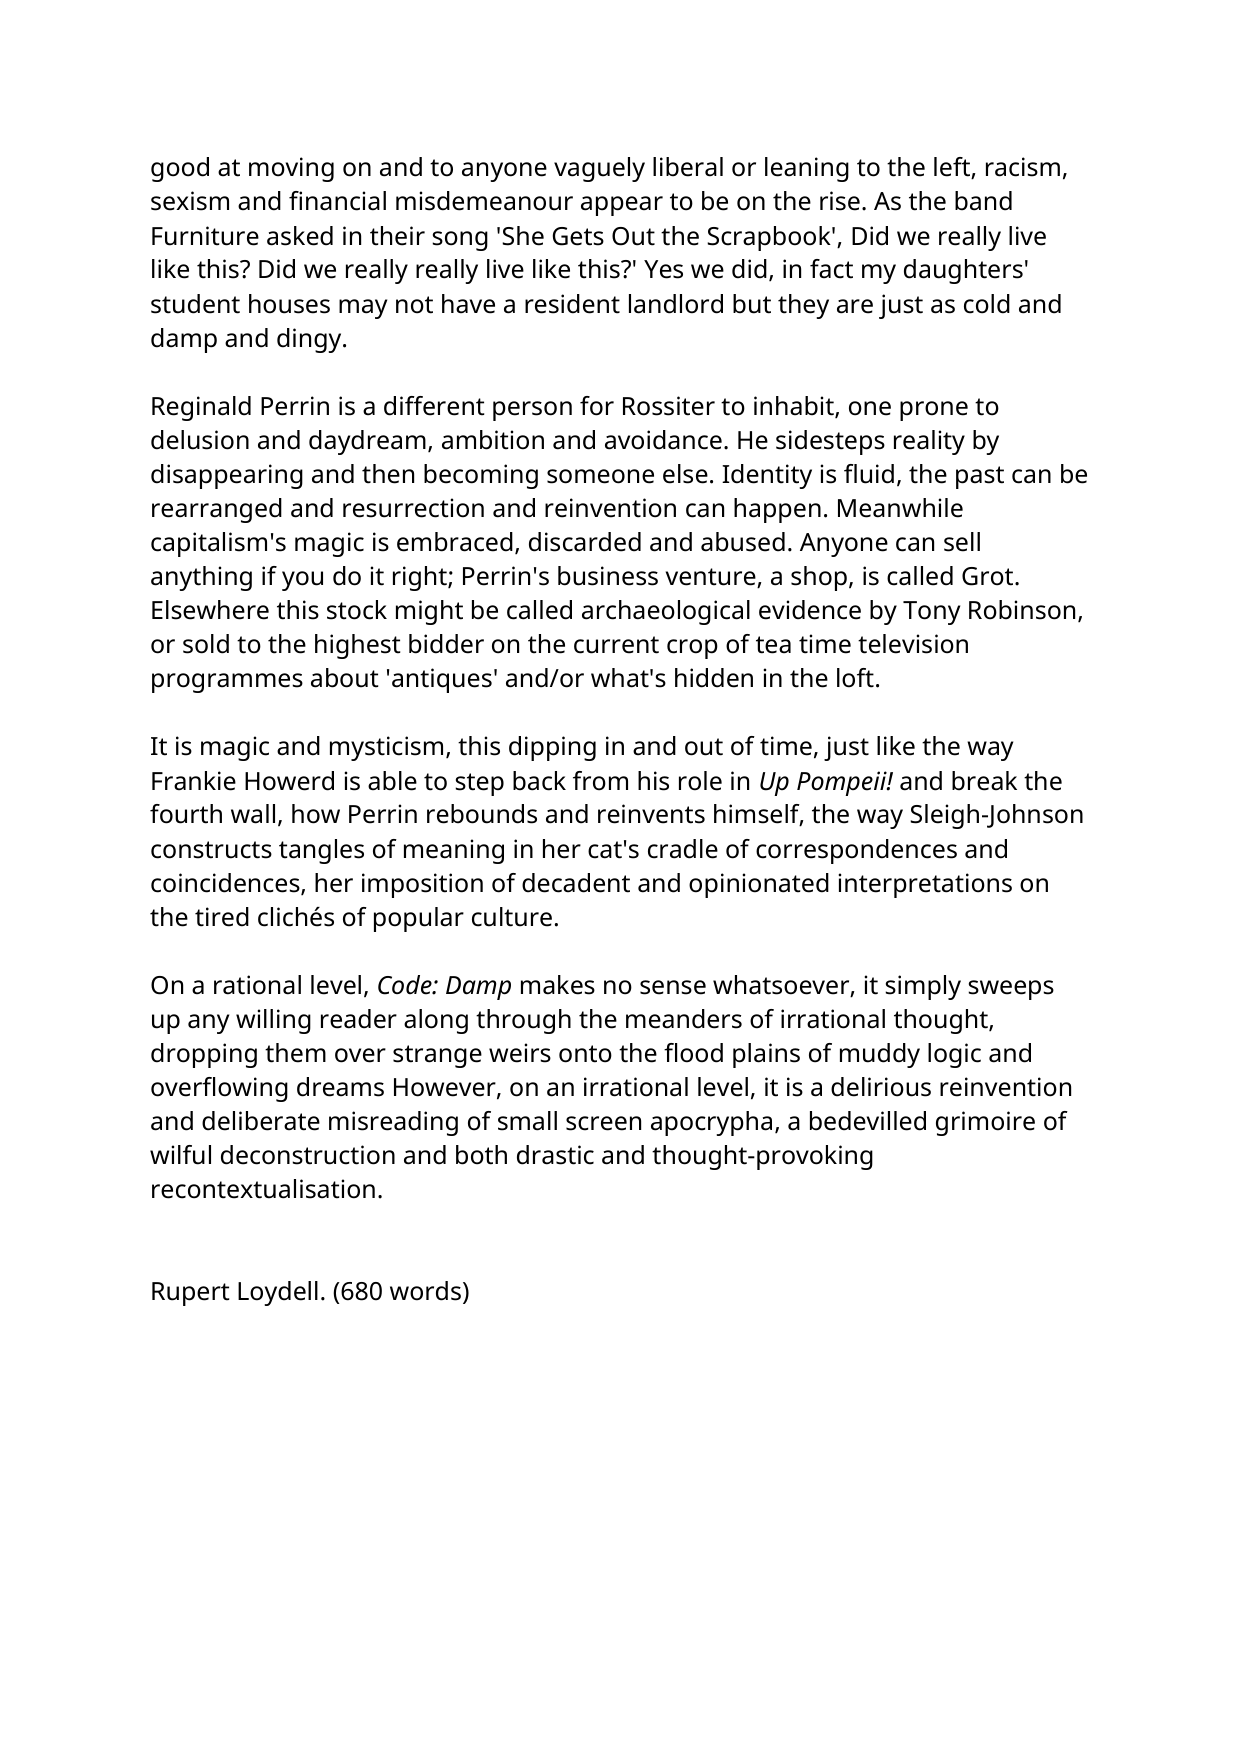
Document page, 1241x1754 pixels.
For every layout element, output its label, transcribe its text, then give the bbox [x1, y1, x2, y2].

text Rupert Loydell. (680 words) [150, 1274, 1090, 1308]
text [150, 150, 1090, 354]
text It is magic and mysticism, this dipping in and out of time, just like the way Frankie Howerd is able to step back from his role in Up Pompeii! and break the fourth wall, how Perrin rebounds and reinvents himself, the way Sleigh-Johnson constructs tangles of meaning in her cat's cradle of correspondences and coincidences, her imposition of decadent and opinionated interpretations on the tired clichés of popular culture. [150, 729, 1090, 933]
text On a rational level, Code: Damp makes no sense whatsoever, it simply sweeps up any willing reader along through the meanders of irrational thought, dropping them over strange weirs onto the flood plains of muddy logic and overflowing dreams However, on an irrational level, it is a delirious reinvention and deliberate misreading of small screen apocrypha, a bedevilled grimoire of wilful deconstruction and both drastic and thought-provoking recontextualisation. [150, 967, 1090, 1206]
text Reginald Perrin is a different person for Rossiter to inhabit, one prone to delusion and daydream, ambition and avoidance. He sidesteps reality by disappearing and then becoming someone else. Identity is fluid, the past can be rearranged and resurrection and reinvention can happen. Meanwhile capitalism's magic is embraced, discarded and abused. Anyone can sell anything if you do it right; Perrin's business venture, a shop, is called Grot. Elsewhere this stock might be called archaeological evidence by Tony Robinson, or sold to the highest bidder on the current crop of tea time television programmes about 'antiques' and/or what's hidden in the loft. [150, 388, 1090, 695]
